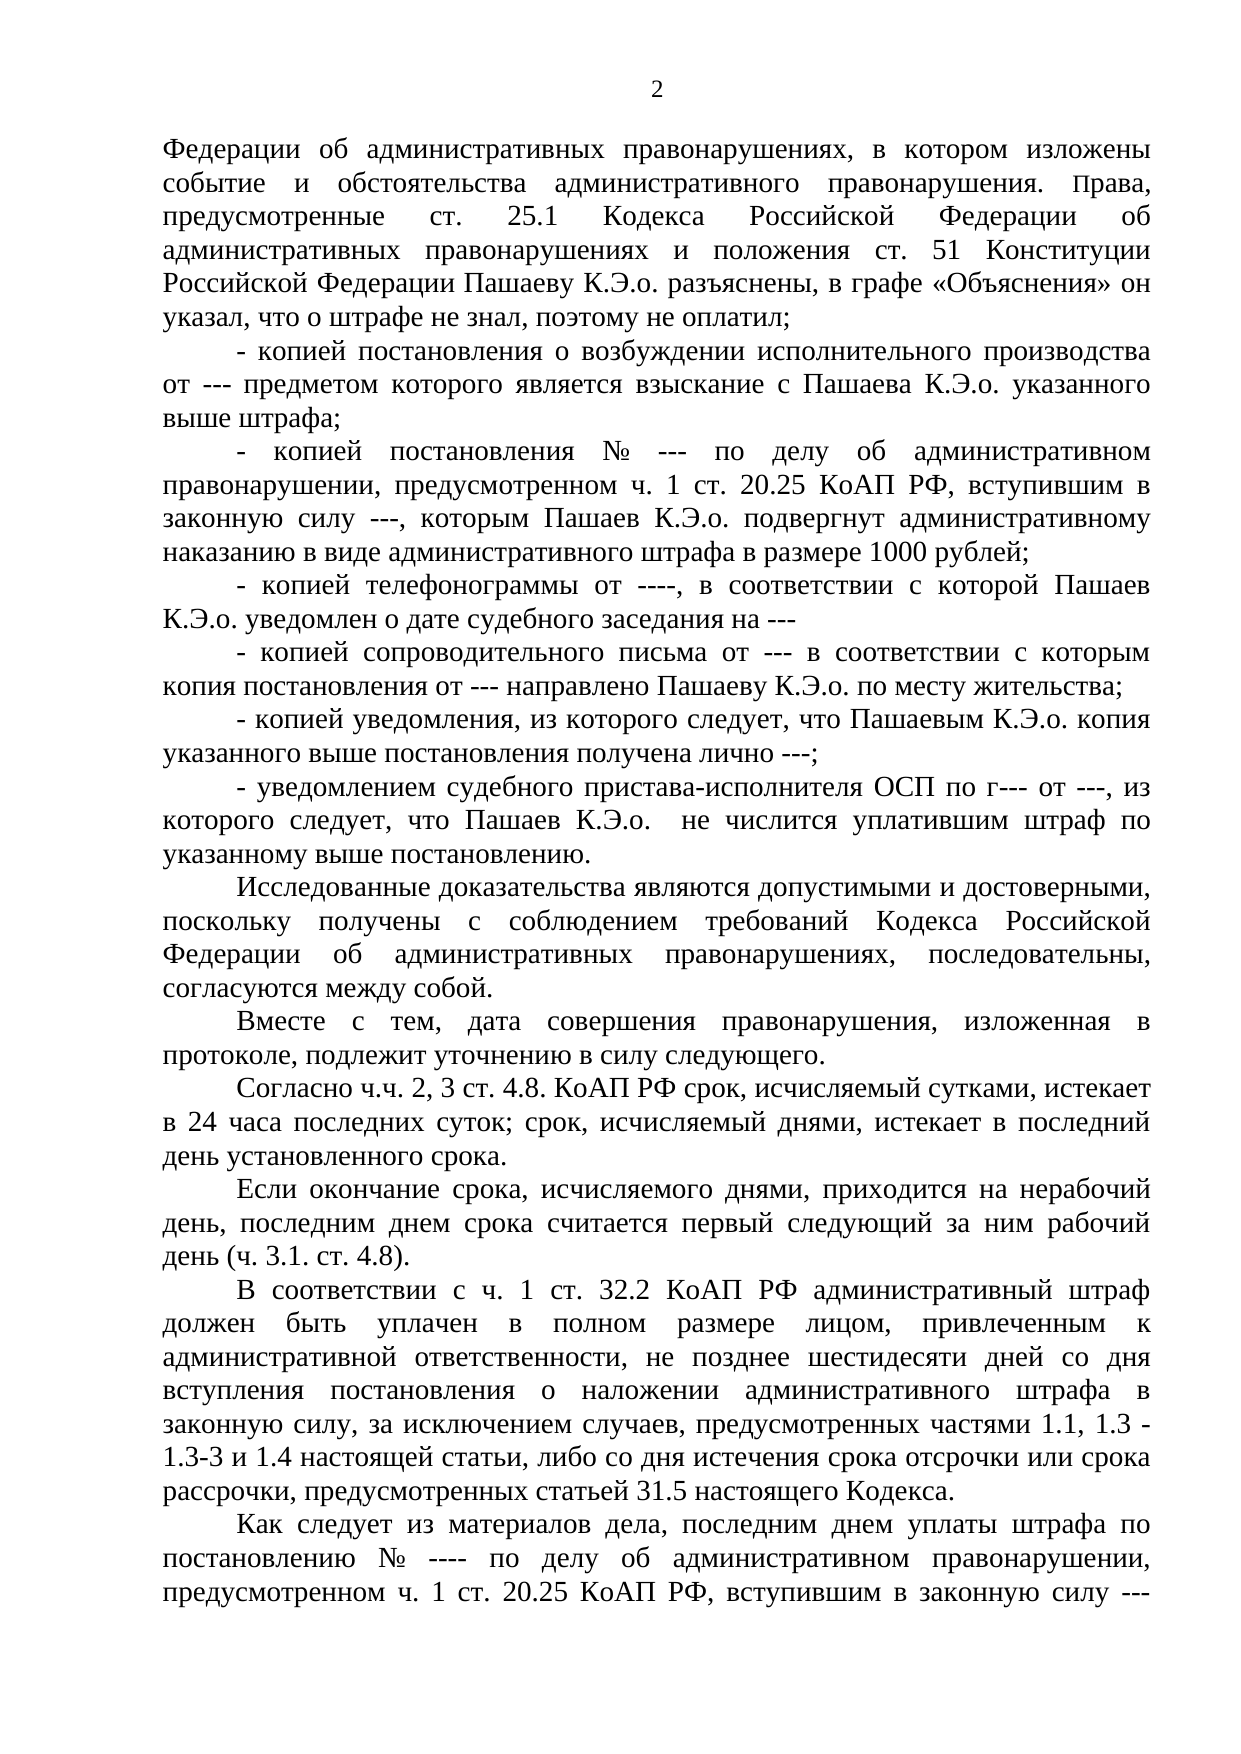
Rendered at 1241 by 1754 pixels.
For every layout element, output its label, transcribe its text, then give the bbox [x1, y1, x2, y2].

text - копией постановления № --- по делу об административном правонарушении, предусмотренном ч. 1 ст. 20.25 КоАП РФ, вступившим в законную силу ---, которым Пашаев К.Э.о. подвергнут административному наказанию в виде административного штрафа в размере 1000 рублей; [162, 433, 1152, 567]
text В соответствии с ч. 1 ст. 32.2 КоАП РФ административный штраф должен быть уплачен в полном размере лицом, привлеченным к административной ответственности, не позднее шестидесяти дней со дня вступления постановления о наложении административного штрафа в законную силу, за исключением случаев, предусмотренных частями 1.1, 1.3 - 1.3-3 и 1.4 настоящей статьи, либо со дня истечения срока отсрочки или срока рассрочки, предусмотренных статьей 31.5 настоящего Кодекса. [162, 1272, 1152, 1507]
text Вместе с тем, дата совершения правонарушения, изложенная в протоколе, подлежит уточнению в силу следующего. [162, 1003, 1152, 1071]
text - копией уведомления, из которого следует, что Пашаевым К.Э.о. копия указанного выше постановления получена лично ---; [162, 702, 1152, 769]
text Исследованные доказательства являются допустимыми и достоверными, поскольку получены с соблюдением требований Кодекса Российской Федерации об административных правонарушениях, последовательны, согласуются между собой. [162, 869, 1152, 1003]
text Согласно ч.ч. 2, 3 ст. 4.8. КоАП РФ срок, исчисляемый сутками, истекает в 24 часа последних суток; срок, исчисляемый днями, истекает в последний день установленного срока. [162, 1071, 1152, 1171]
text - копией телефонограммы от ----, в соответствии с которой Пашаев К.Э.о. уведомлен о дате судебного заседания на --- [162, 567, 1152, 634]
text - уведомлением судебного пристава-исполнителя ОСП по г--- от ---, из которого следует, что Пашаев К.Э.о. не числится уплатившим штраф по указанному выше постановлению. [162, 769, 1152, 869]
text - копией сопроводительного письма от --- в соответствии с которым копия постановления от --- направлено Пашаеву К.Э.о. по месту жительства; [162, 634, 1152, 702]
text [162, 1507, 1152, 1607]
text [162, 131, 1152, 333]
text Если окончание срока, исчисляемого днями, приходится на нерабочий день, последним днем срока считается первый следующий за ним рабочий день (ч. 3.1. ст. 4.8). [162, 1171, 1152, 1272]
text - копией постановления о возбуждении исполнительного производства от --- предметом которого является взыскание с Пашаева К.Э.о. указанного выше штрафа; [162, 333, 1152, 433]
